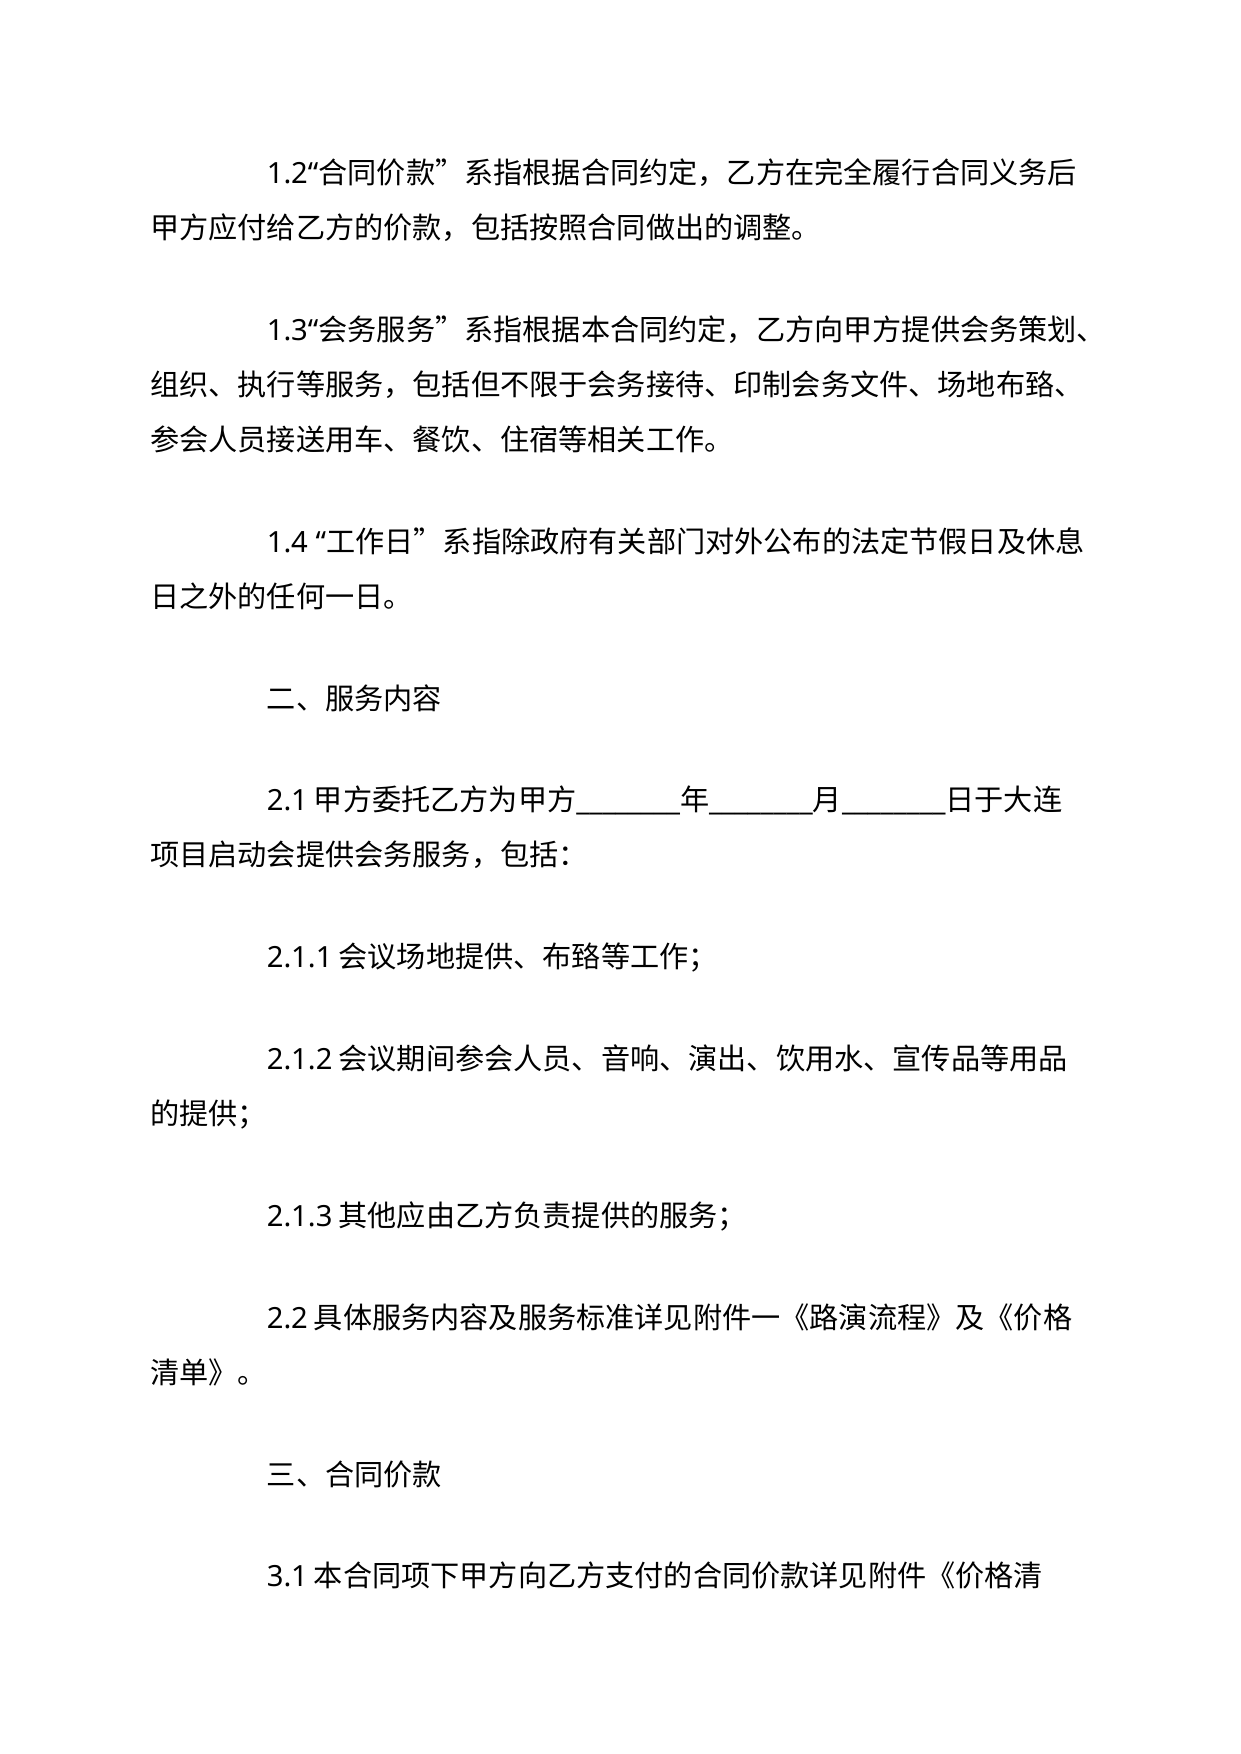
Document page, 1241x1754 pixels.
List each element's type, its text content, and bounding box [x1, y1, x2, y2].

text 2.1.2会议期间参会人员、音响、演出、饮用水、宣传品等用品的提供； [150, 1036, 1090, 1133]
text 2.1.3其他应由乙方负责提供的服务； [150, 1192, 1090, 1235]
text 2.1甲方委托乙方为甲方________年________月________日于大连项目启动会提供会务服务，包括： [150, 777, 1090, 874]
text 三、合同价款 [150, 1451, 1090, 1493]
text 1.2“合同价款”系指根据合同约定，乙方在完全履行合同义务后甲方应付给乙方的价款，包括按照合同做出的调整。 [150, 150, 1090, 247]
text 2.2具体服务内容及服务标准详见附件一《路演流程》及《价格清单》。 [150, 1294, 1090, 1392]
text 2.1.1会议场地提供、布臵等工作； [150, 934, 1090, 976]
text 二、服务内容 [150, 675, 1090, 717]
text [150, 1553, 1090, 1595]
text 1.4 “工作日”系指除政府有关部门对外公布的法定节假日及休息日之外的任何一日。 [150, 518, 1090, 616]
text 1.3“会务服务”系指根据本合同约定，乙方向甲方提供会务策划、组织、执行等服务，包括但不限于会务接待、印制会务文件、场地布臵、参会人员接送用车、餐饮、住宿等相关工作。 [150, 307, 1090, 459]
